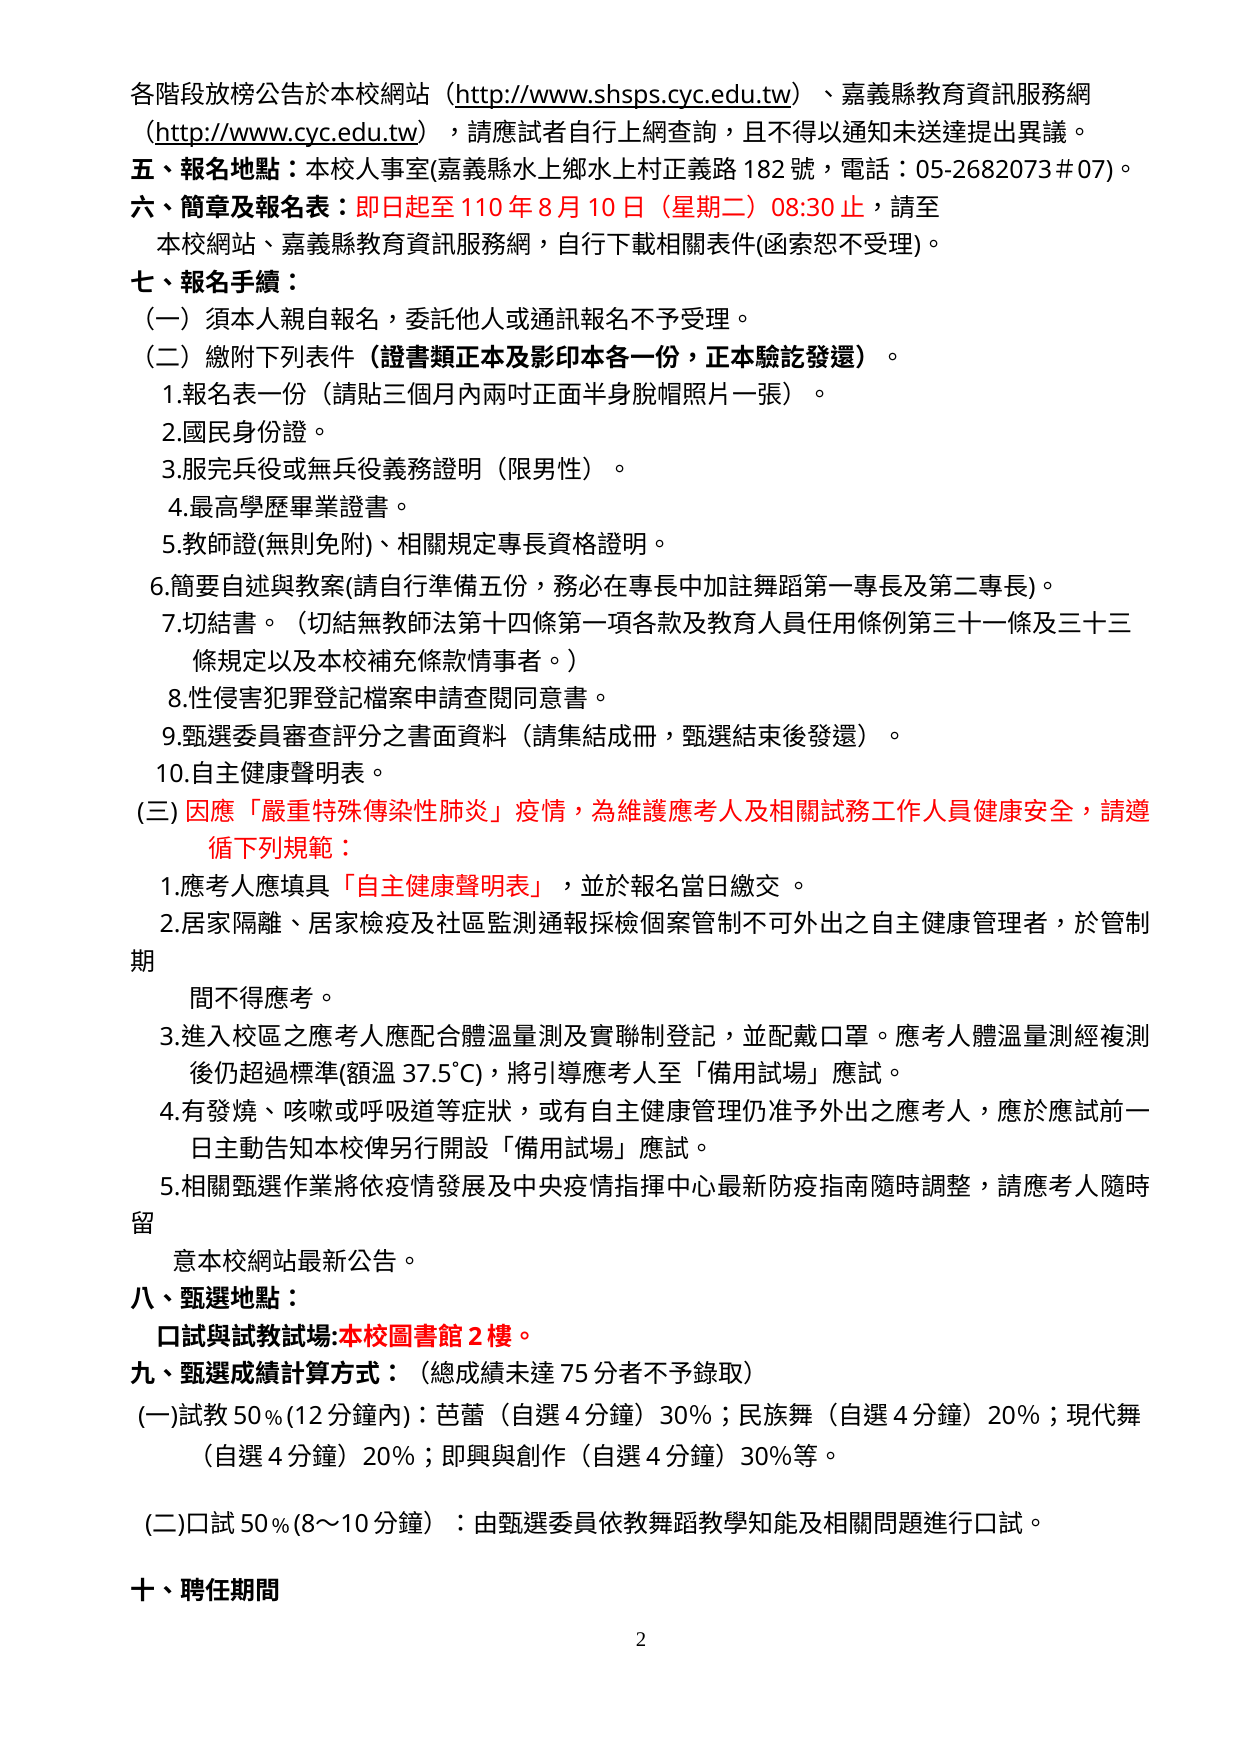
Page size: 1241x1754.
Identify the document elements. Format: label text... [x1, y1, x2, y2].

text 4.最高學歷畢業證書。 [168, 487, 1152, 524]
text 2.國民身份證。 [155, 412, 1152, 449]
text 十、聘任期間 [130, 1570, 1152, 1607]
text 間不得應考。 [130, 978, 1152, 1016]
text 10.自主健康聲明表。 [155, 753, 1152, 791]
text 3.進入校區之應考人應配合體溫量測及實聯制登記，並配戴口罩。應考人體溫量測經複測後仍超過標準(額溫 37.5˚C)，將引導應考人至「備用試場」應試。 [159, 1016, 1152, 1091]
text 5.相關甄選作業將依疫情發展及中央疫情指揮中心最新防疫指南隨時調整，請應考人隨時留 [130, 1166, 1152, 1241]
text 7.切結書。（切結無教師法第十四條第一項各款及教育人員任用條例第三十一條及三十三條規定以及本校補充條款情事者。） [155, 603, 1152, 678]
text 本校網站、嘉義縣教育資訊服務網，自行下載相關表件(函索恕不受理)。 [130, 224, 1152, 262]
text 1.報名表一份（請貼三個月內兩吋正面半身脫帽照片一張）。 [155, 374, 1152, 412]
text (三) 因應「嚴重特殊傳染性肺炎」疫情，為維護應考人及相關試務工作人員健康安全，請遵循下列規範： [130, 791, 1152, 866]
text 七、報名手續： [130, 262, 1152, 299]
text 5.教師證(無則免附)、相關規定專長資格證明。 [155, 524, 1152, 562]
text 8.性侵害犯罪登記檔案申請查閱同意書。 [167, 678, 1152, 716]
text 3.服完兵役或無兵役義務證明（限男性）。 [155, 449, 1152, 487]
text 九、甄選成績計算方式：（總成績未達75分者不予錄取） [130, 1353, 1152, 1391]
text 意本校網站最新公告。 [159, 1241, 1152, 1278]
text 各階段放榜公告於本校網站（http://www.shsps.cyc.edu.tw）、嘉義縣教育資訊服務網 [130, 74, 1152, 112]
text 六、簡章及報名表：即日起至110年8月10日（星期二）08:30止，請至 [130, 187, 1152, 224]
text （一）須本人親自報名，委託他人或通訊報名不予受理。 [130, 299, 1152, 337]
text 2.居家隔離、居家檢疫及社區監測通報採檢個案管制不可外出之自主健康管理者，於管制期 [130, 903, 1152, 978]
text 口試與試教試場:本校圖書館2樓。 [130, 1316, 1152, 1353]
text 1.應考人應填具「自主健康聲明表」，並於報名當日繳交 。 [130, 866, 1152, 903]
text 八、甄選地點： [130, 1278, 1152, 1316]
text (一)試教50﹪(12分鐘內)：芭蕾（自選4分鐘）30％；民族舞（自選4分鐘）20％；現代舞（自選4分鐘）20％；即興與創作（自選4分鐘）30％等。 [138, 1391, 1152, 1474]
text （http://www.cyc.edu.tw），請應試者自行上網查詢，且不得以通知未送達提出異議。 [130, 112, 1152, 149]
text (二)口試50﹪(8～10分鐘）：由甄選委員依教舞蹈教學知能及相關問題進行口試。 [130, 1503, 1152, 1541]
text 4.有發燒、咳嗽或呼吸道等症狀，或有自主健康管理仍准予外出之應考人，應於應試前一日主動告知本校俾另行開設「備用試場」應試。 [159, 1091, 1152, 1166]
text 五、報名地點：本校人事室(嘉義縣水上鄉水上村正義路182號，電話：05-2682073＃07)。 [130, 149, 1152, 187]
text 6.簡要自述與教案(請自行準備五份，務必在專長中加註舞蹈第一專長及第二專長)。 [130, 562, 1152, 603]
text （二）繳附下列表件（證書類正本及影印本各一份，正本驗訖發還）。 [130, 337, 1152, 374]
text 9.甄選委員審查評分之書面資料（請集結成冊，甄選結束後發還）。 [155, 716, 1152, 753]
